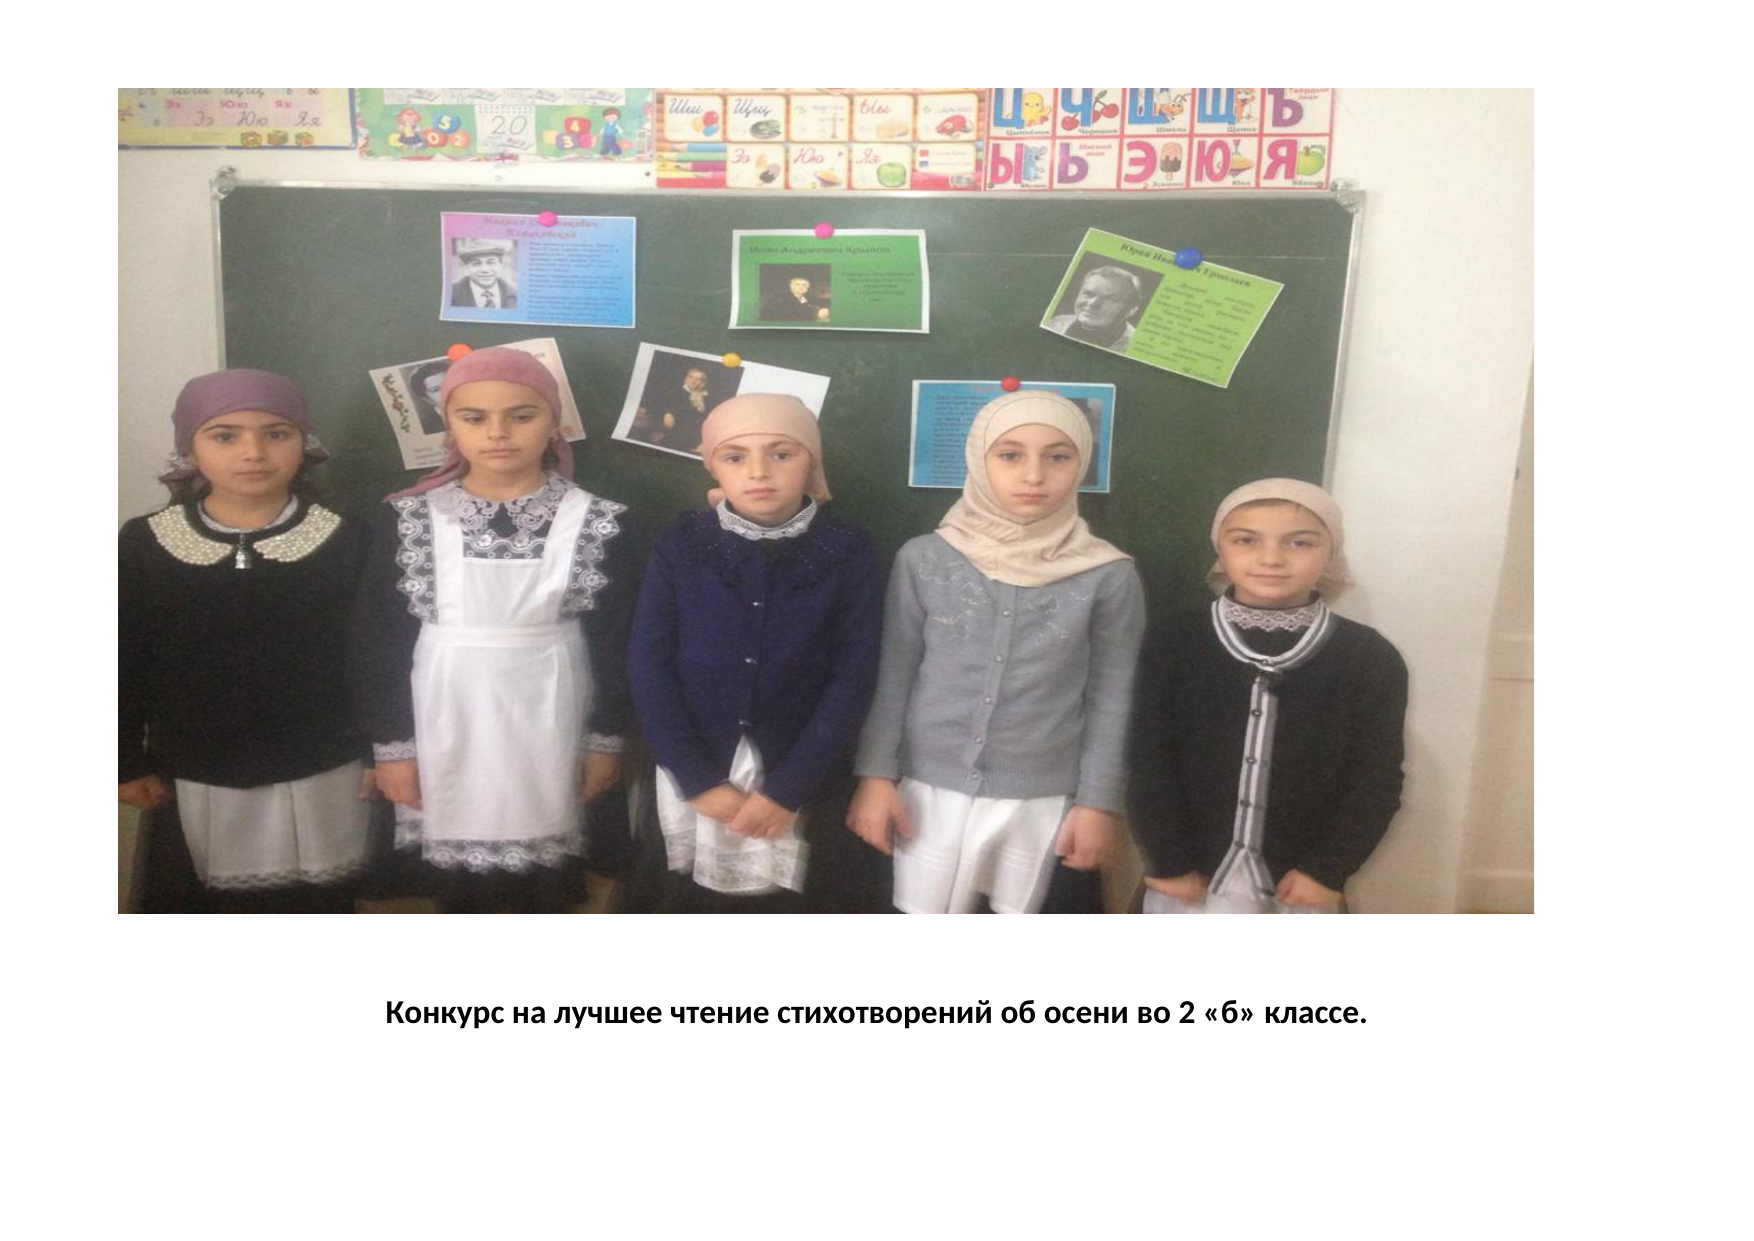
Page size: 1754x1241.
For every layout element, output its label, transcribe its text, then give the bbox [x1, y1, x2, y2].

picture [118, 88, 1535, 914]
text Конкурс на лучшее чтение стихотворений об осени во 2 «б» классе. [118, 992, 1636, 1032]
